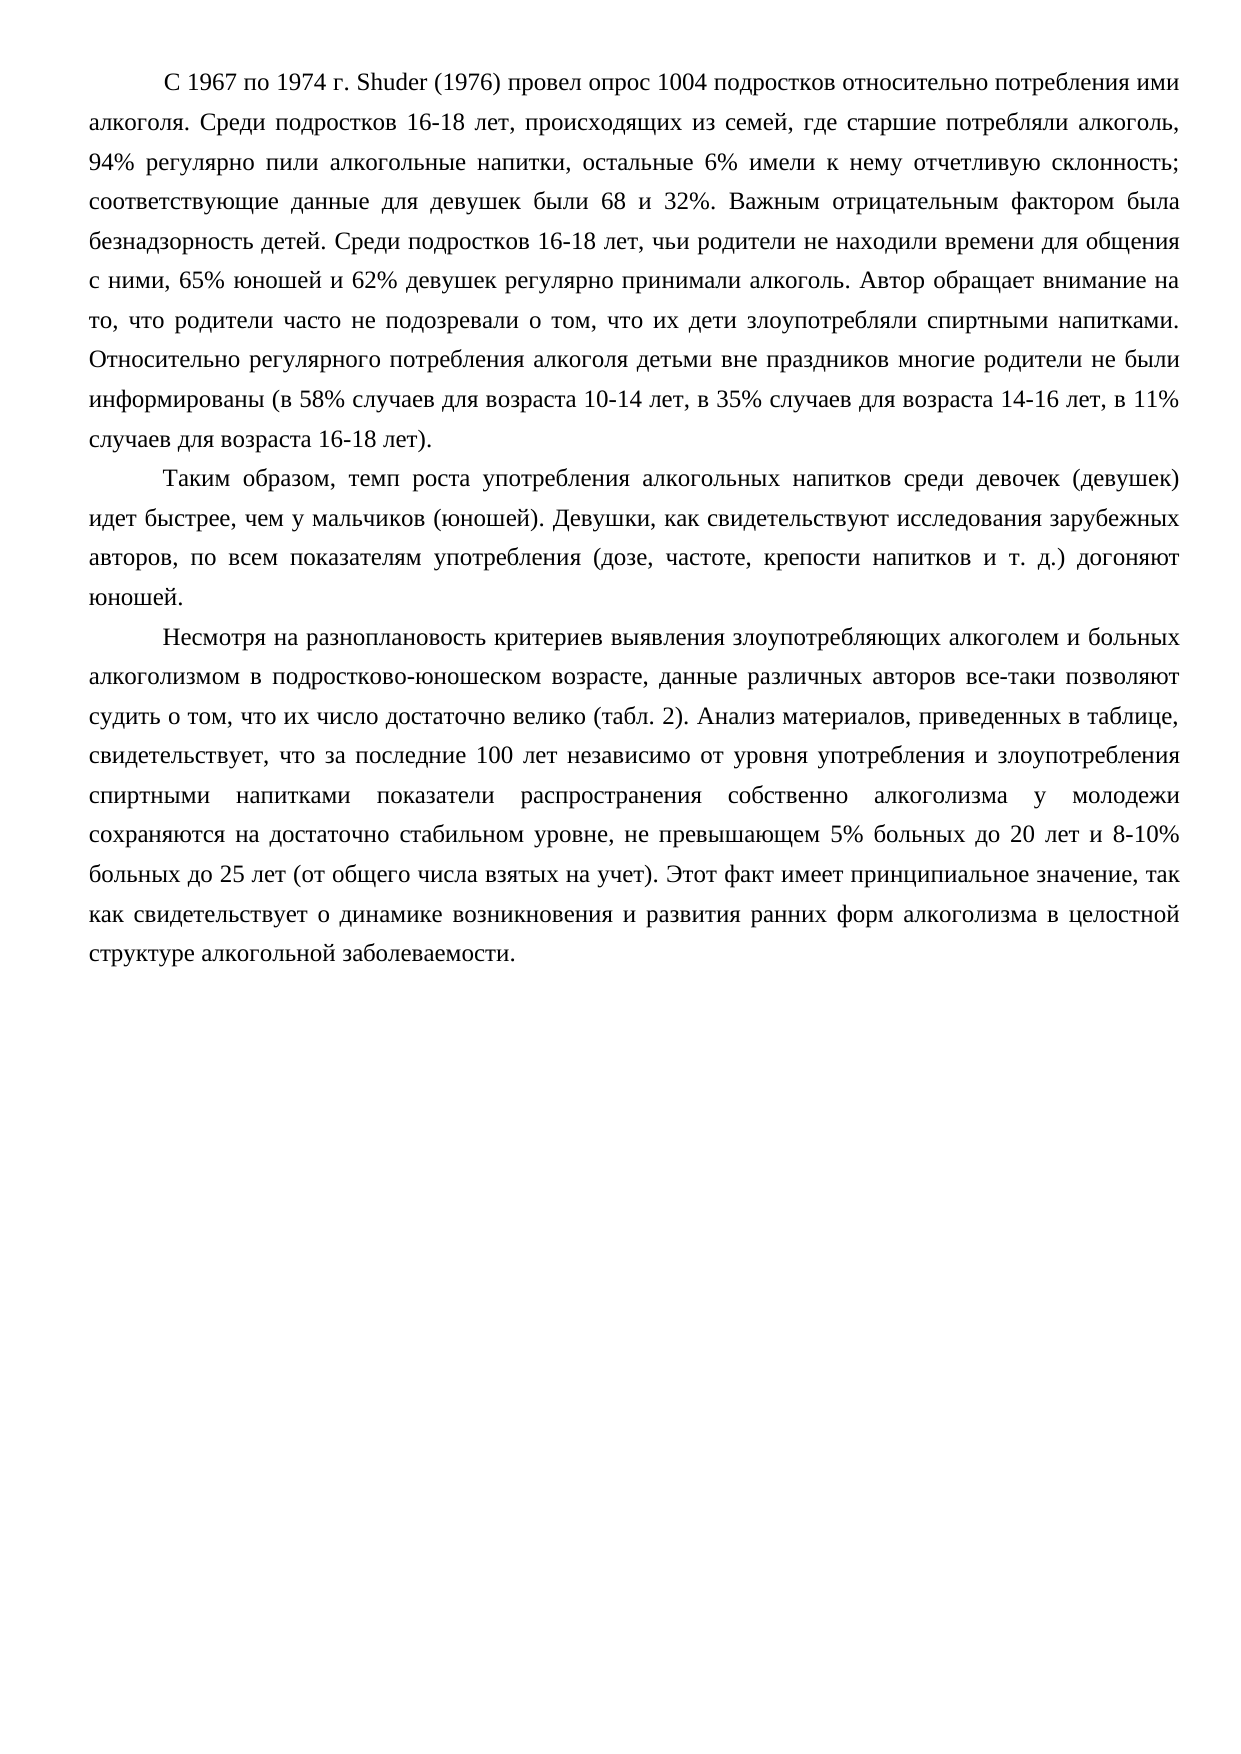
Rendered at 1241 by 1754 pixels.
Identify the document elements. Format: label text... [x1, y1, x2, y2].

text С 1967 по 1974 г. Shuder (1976) провел опрос 1004 подростков относительно потребления ими алкоголя. Среди подростков 16-18 лет, происходящих из семей, где старшие потребляли алкоголь, 94% регулярно пили алкогольные напитки, остальные 6% имели к нему отчетливую склонность; соответствующие данные для девушек были 68 и 32%. Важным отрицательным фактором была безнадзорность детей. Среди подростков 16-18 лет, чьи родители не находили времени для общения с ними, 65% юношей и 62% девушек регулярно принимали алкоголь. Автор обращает внимание на то, что родители часто не подозревали о том, что их дети злоупотребляли спиртными напитками. Относительно регулярного потребления алкоголя детьми вне праздников многие родители не были информированы (в 58% случаев для возраста 10-14 лет, в 35% случаев для возраста 14-16 лет, в 11% случаев для возраста 16-18 лет). [89, 59, 1181, 455]
text Несмотря на разноплановость критериев выявления злоупотребляющих алкоголем и больных алкоголизмом в подростково-юношеском возрасте, данные различных авторов все-таки позволяют судить о том, что их число достаточно велико (табл. 2). Анализ материалов, приведенных в таблице, свидетельствует, что за последние 100 лет независимо от уровня употребления и злоупотребления спиртными напитками показатели распространения собственно алкоголизма у молодежи сохраняются на достаточно стабильном уровне, не превышающем 5% больных до 20 лет и 8-10% больных до 25 лет (от общего числа взятых на учет). Этот факт имеет принципиальное значение, так как свидетельствует о динамике возникновения и развития ранних форм алкоголизма в целостной структуре алкогольной заболеваемости. [89, 613, 1181, 969]
text Таким образом, темп роста употребления алкогольных напитков среди девочек (девушек) идет быстрее, чем у мальчиков (юношей). Девушки, как свидетельствуют исследования зарубежных авторов, по всем показателям употребления (дозе, частоте, крепости напитков и т. д.) догоняют юношей. [89, 455, 1181, 613]
